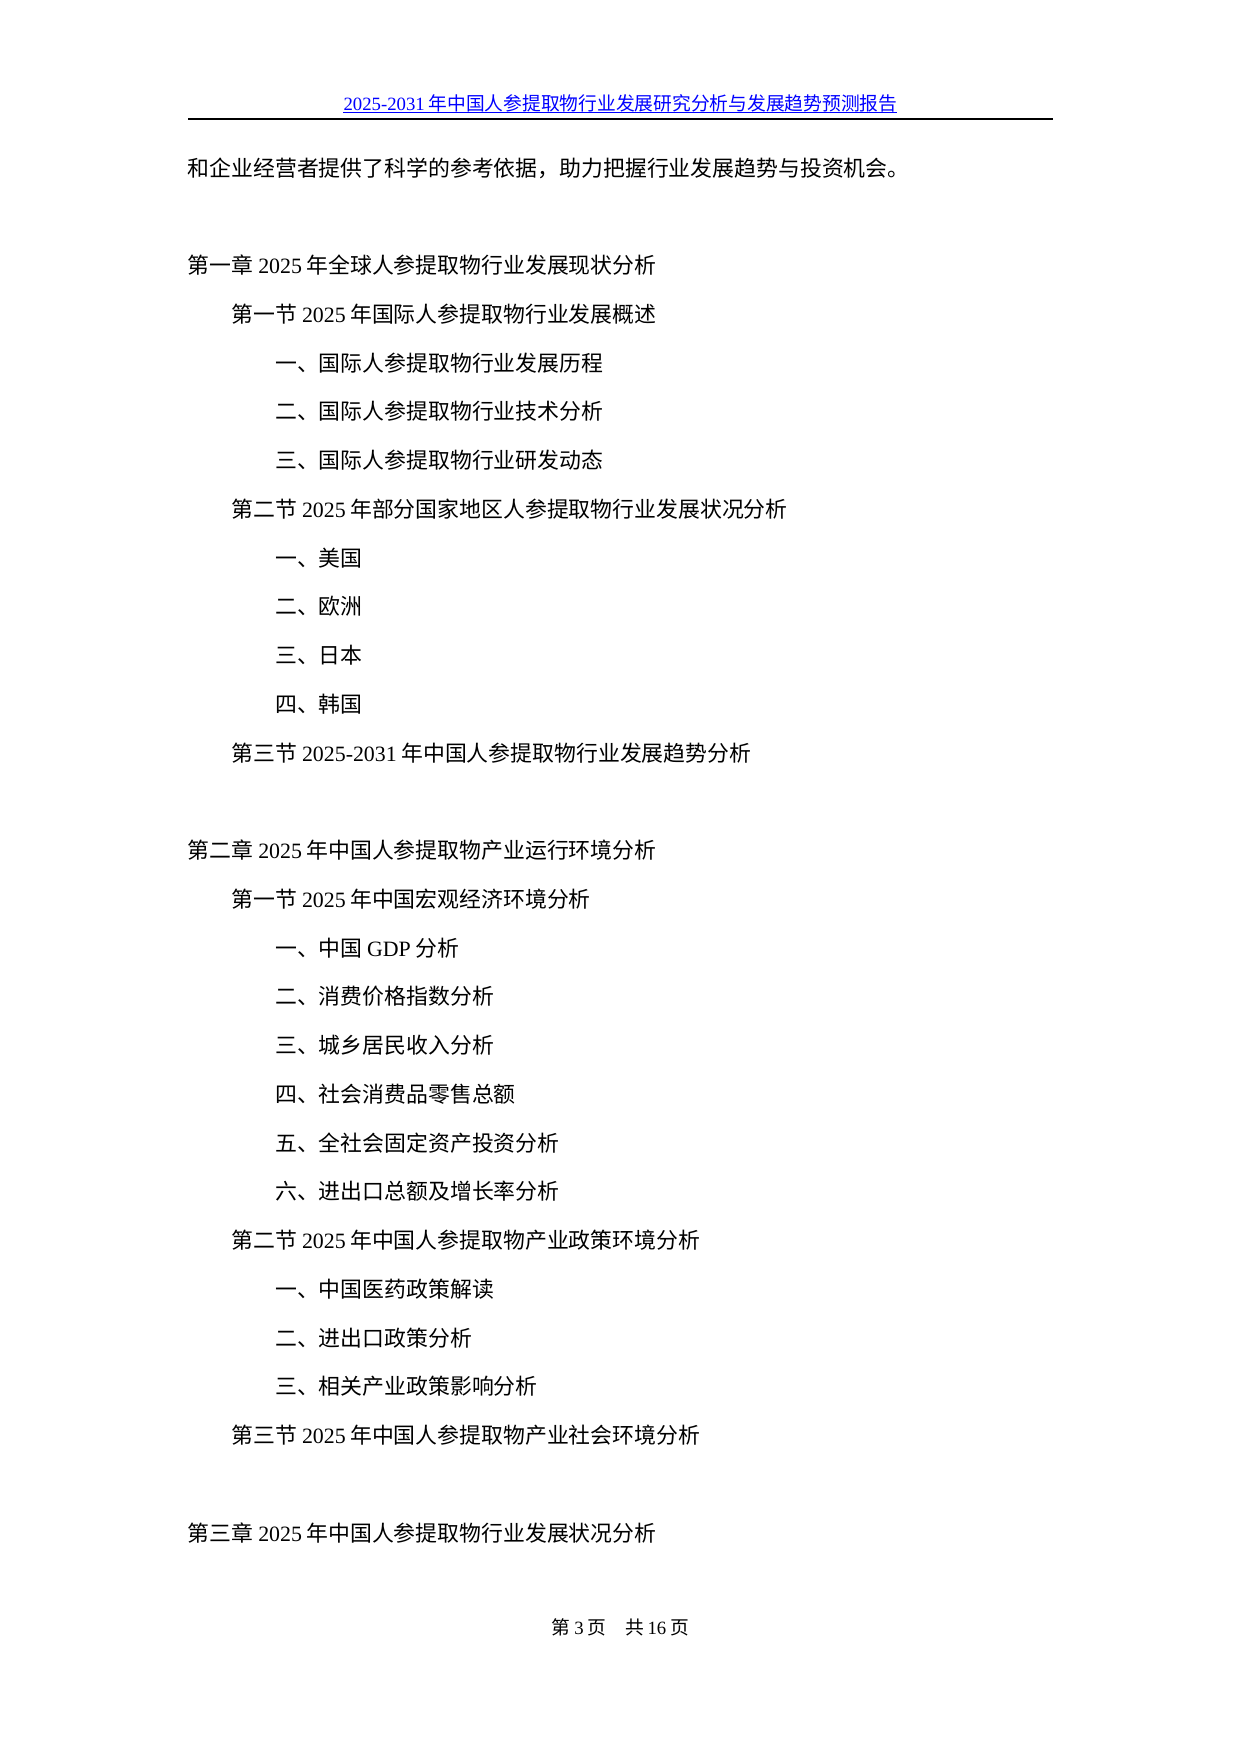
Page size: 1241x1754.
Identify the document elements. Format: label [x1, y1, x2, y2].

text [187, 150, 1053, 1548]
